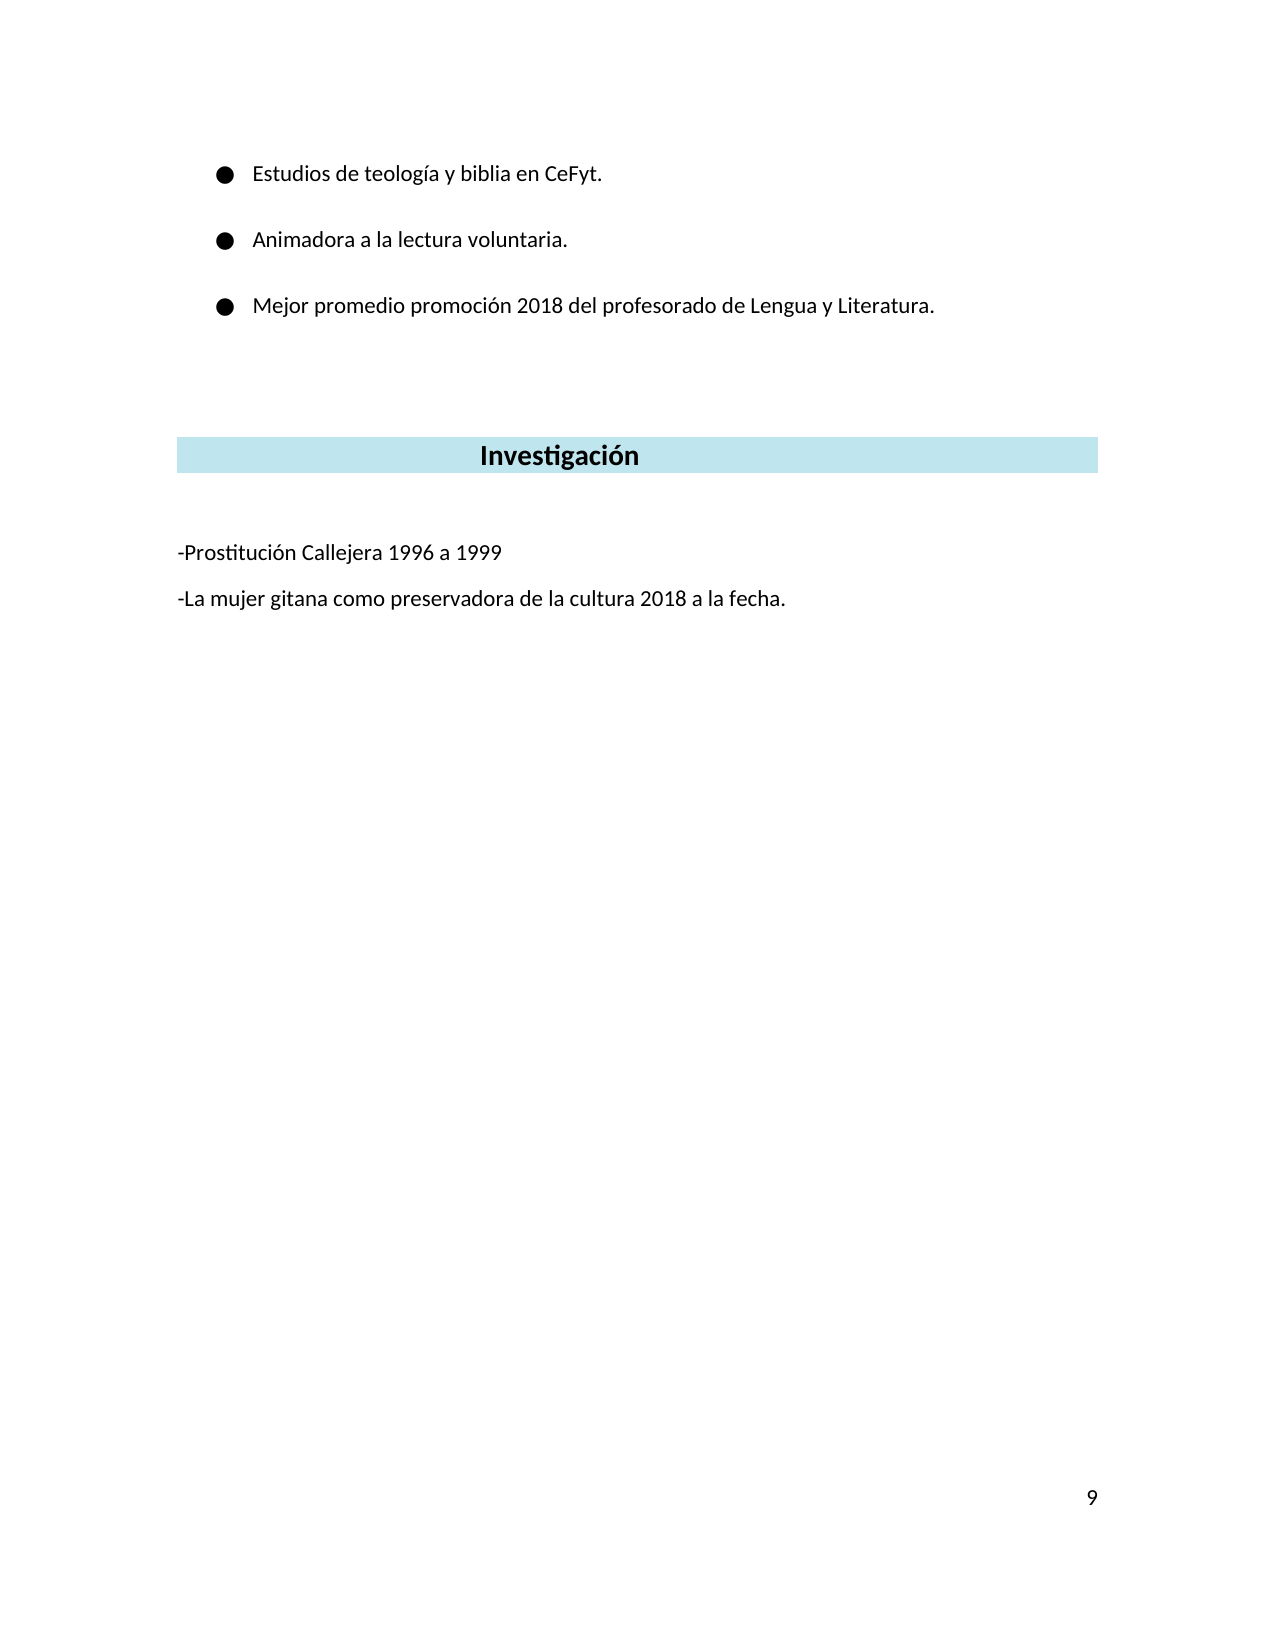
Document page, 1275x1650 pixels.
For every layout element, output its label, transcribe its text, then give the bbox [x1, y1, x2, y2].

text Investigación [177, 437, 1098, 473]
list Estudios de teología y biblia en CeFyt. [215, 148, 1098, 194]
text -Prostitución Callejera 1996 a 1999 [177, 538, 1098, 566]
text -La mujer gitana como preservadora de la cultura 2018 a la fecha. [177, 584, 1098, 612]
list Animadora a la lectura voluntaria. [215, 213, 1098, 261]
list Mejor promedio promoción 2018 del profesorado de Lengua y Literatura. [215, 279, 1098, 326]
